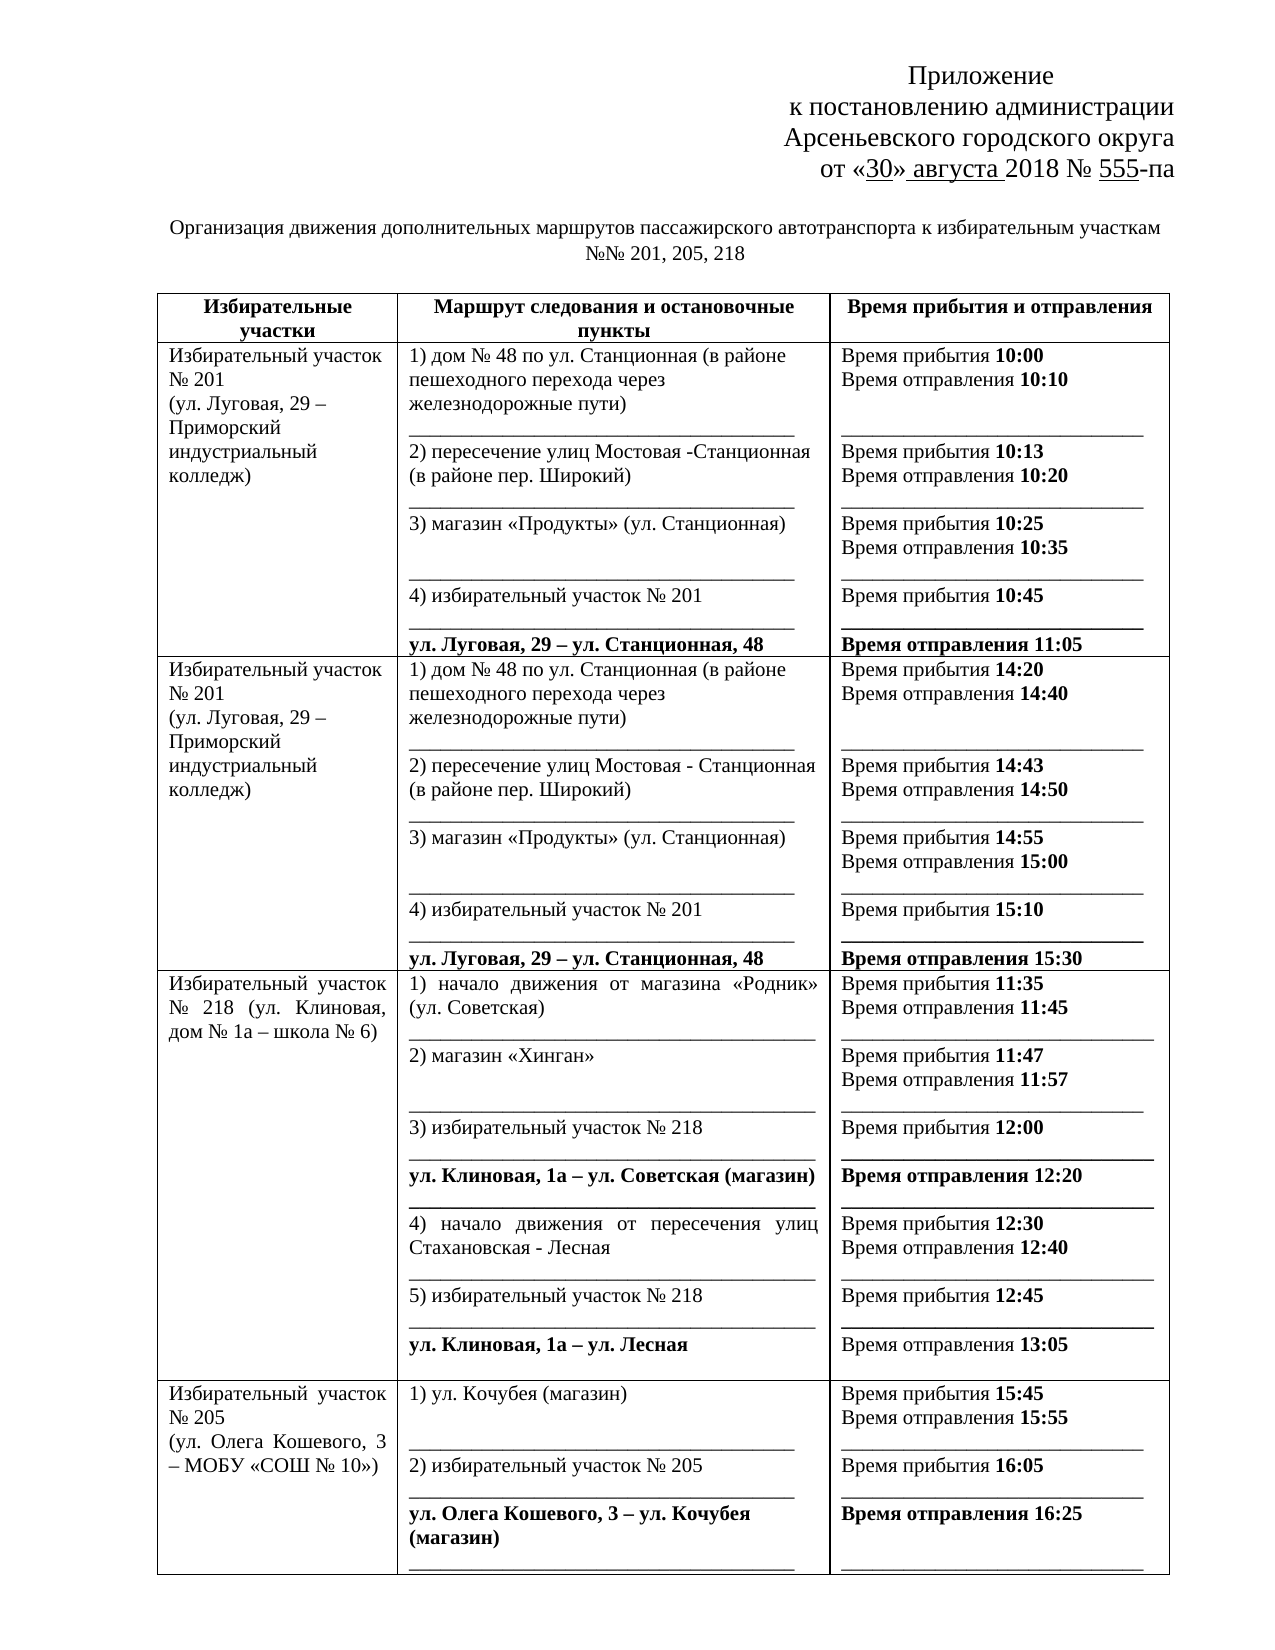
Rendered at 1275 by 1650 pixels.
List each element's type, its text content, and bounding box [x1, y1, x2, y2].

text Приложение [136, 59, 1174, 90]
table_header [146, 215, 1184, 1575]
text Арсеньевского городского округа [136, 121, 1174, 152]
text к постановлению администрации [136, 90, 1174, 121]
text от «30» августа 2018 № 555-па [136, 152, 1174, 184]
